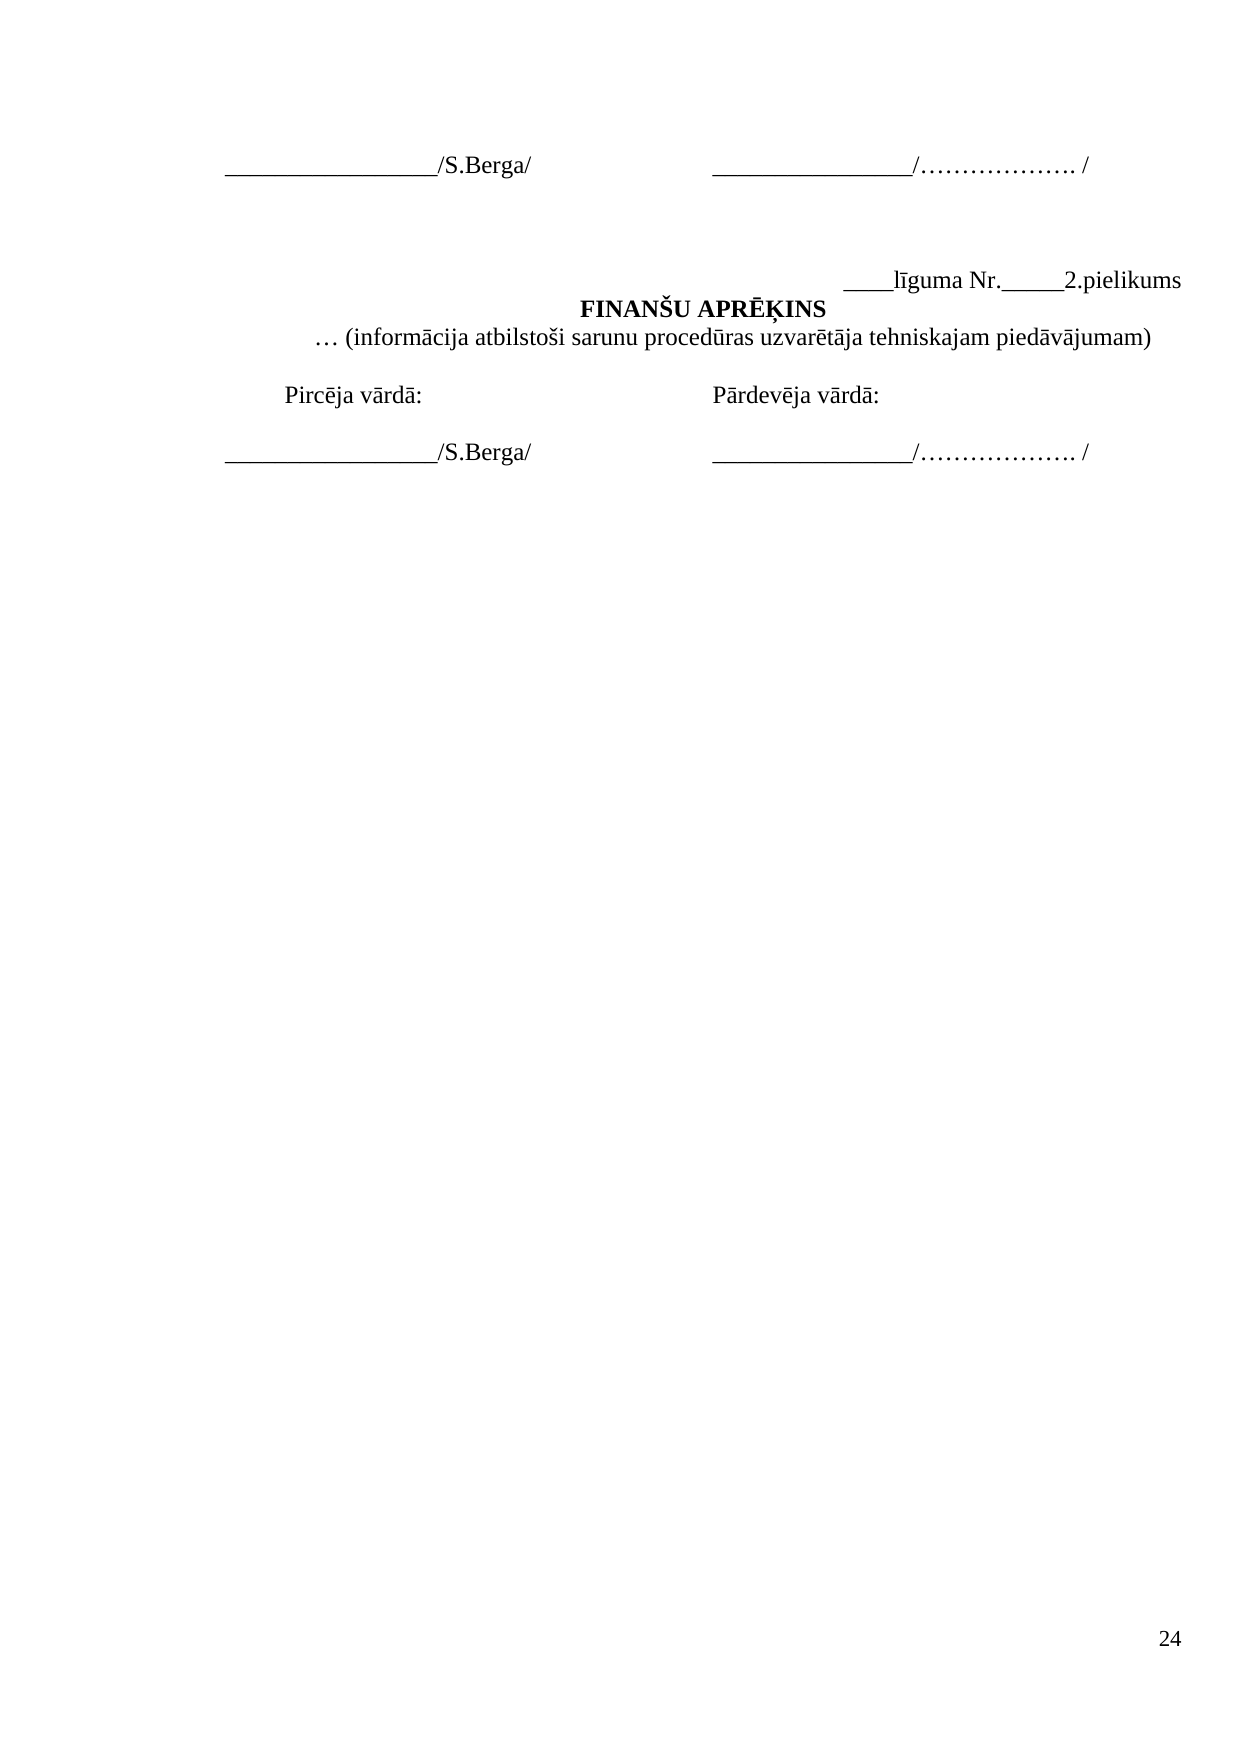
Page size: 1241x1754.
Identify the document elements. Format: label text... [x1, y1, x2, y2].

text ____līguma Nr._____2.pielikums [187, 265, 1181, 294]
text _________________/S.Berga/ ________________/………………. / [225, 150, 1181, 179]
list … (informācija atbilstoši sarunu procedūras uzvarētāja tehniskajam piedāvājumam) [284, 322, 1181, 351]
text _________________/S.Berga/ ________________/………………. / [225, 437, 1181, 466]
list Pircēja vārdā: Pārdevēja vārdā: [284, 380, 1181, 409]
text FINANŠU APRĒĶINS [225, 294, 1181, 322]
